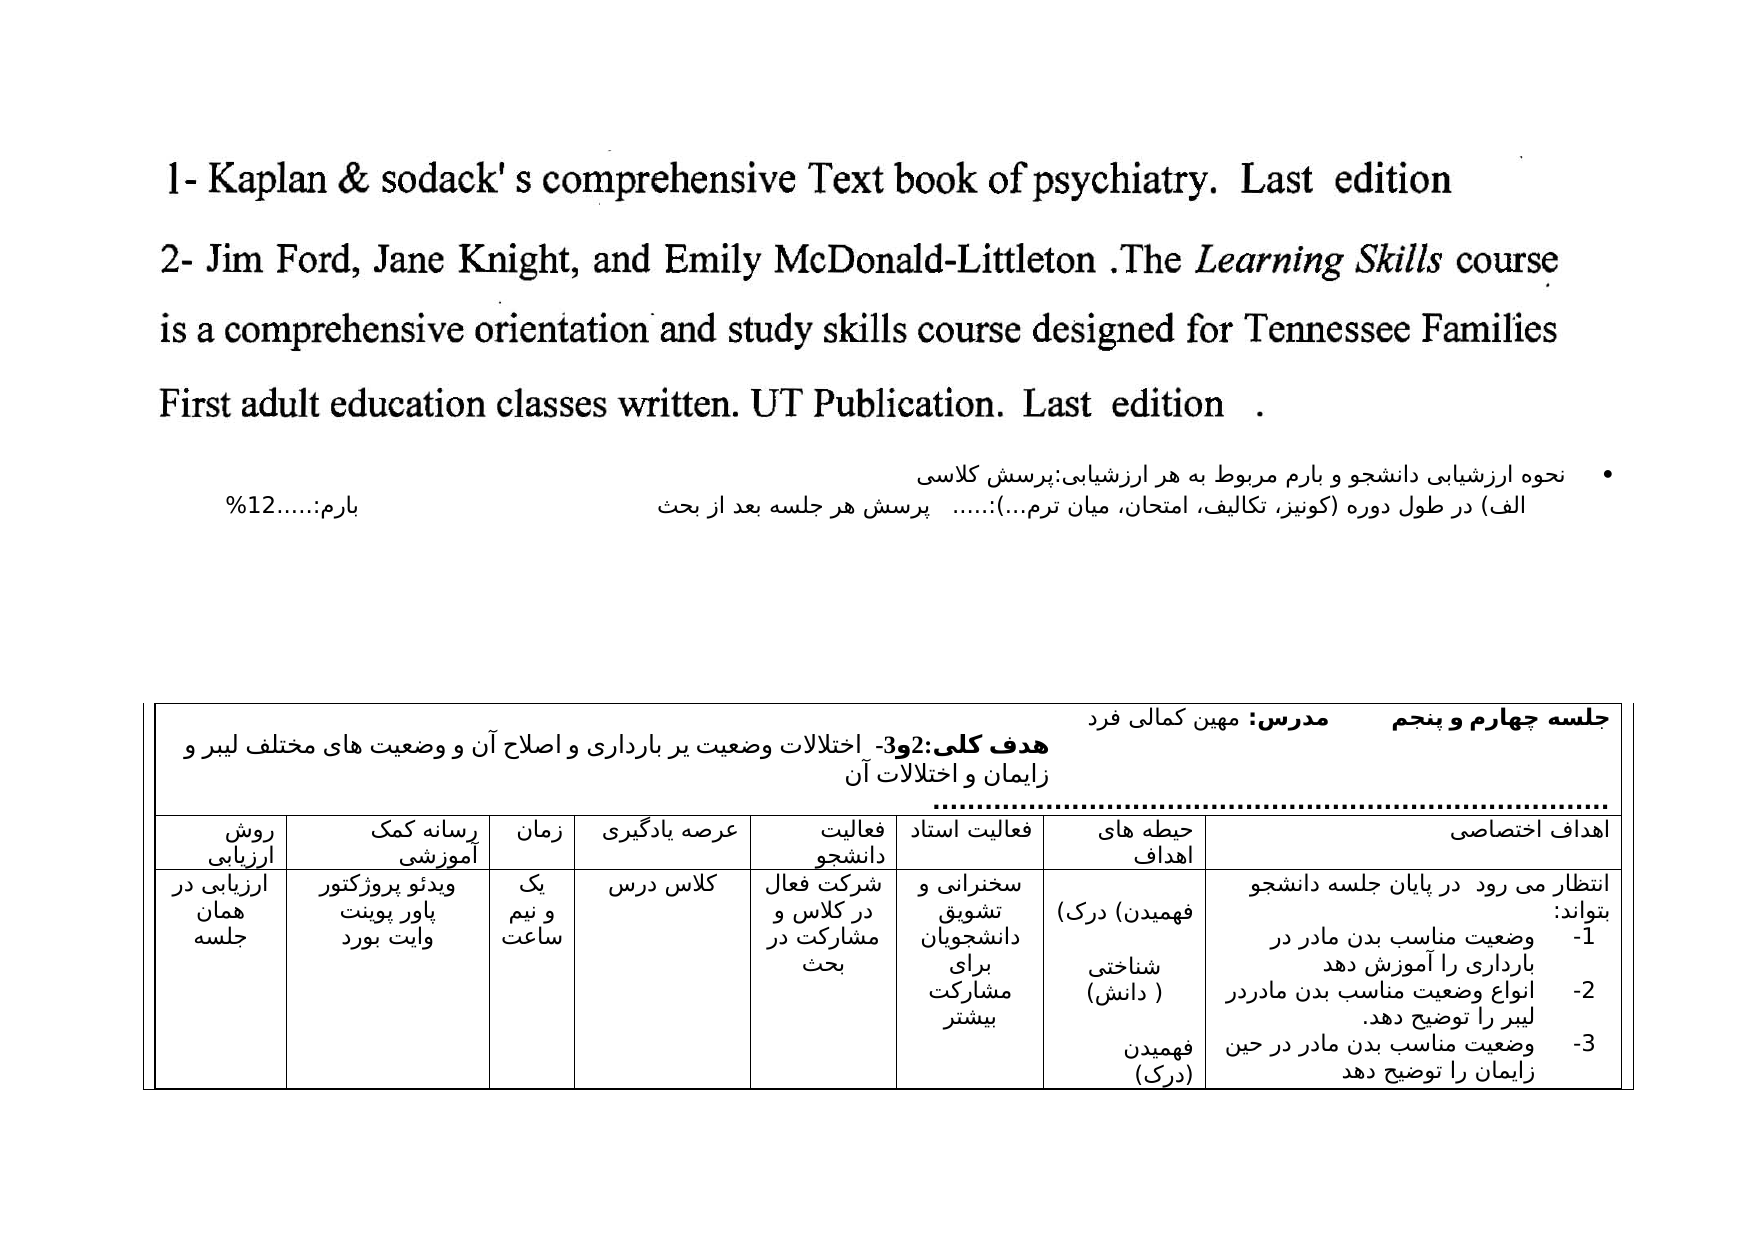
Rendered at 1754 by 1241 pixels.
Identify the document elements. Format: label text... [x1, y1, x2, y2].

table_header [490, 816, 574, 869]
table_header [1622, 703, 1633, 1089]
list نحوه ارزشیابی دانشجو و بارم مربوط به هر ارزشیابی:پرسش کلاسی [150, 462, 1604, 488]
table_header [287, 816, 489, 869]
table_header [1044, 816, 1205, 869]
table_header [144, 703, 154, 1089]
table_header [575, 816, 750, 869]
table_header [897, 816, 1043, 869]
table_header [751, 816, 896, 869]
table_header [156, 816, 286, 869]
list الف) در طول دوره (کونیز، تکالیف، امتحان، میان ترم...):..... پرسش هر جلسه بعد از بحث بارم:.....12% [150, 492, 1529, 519]
